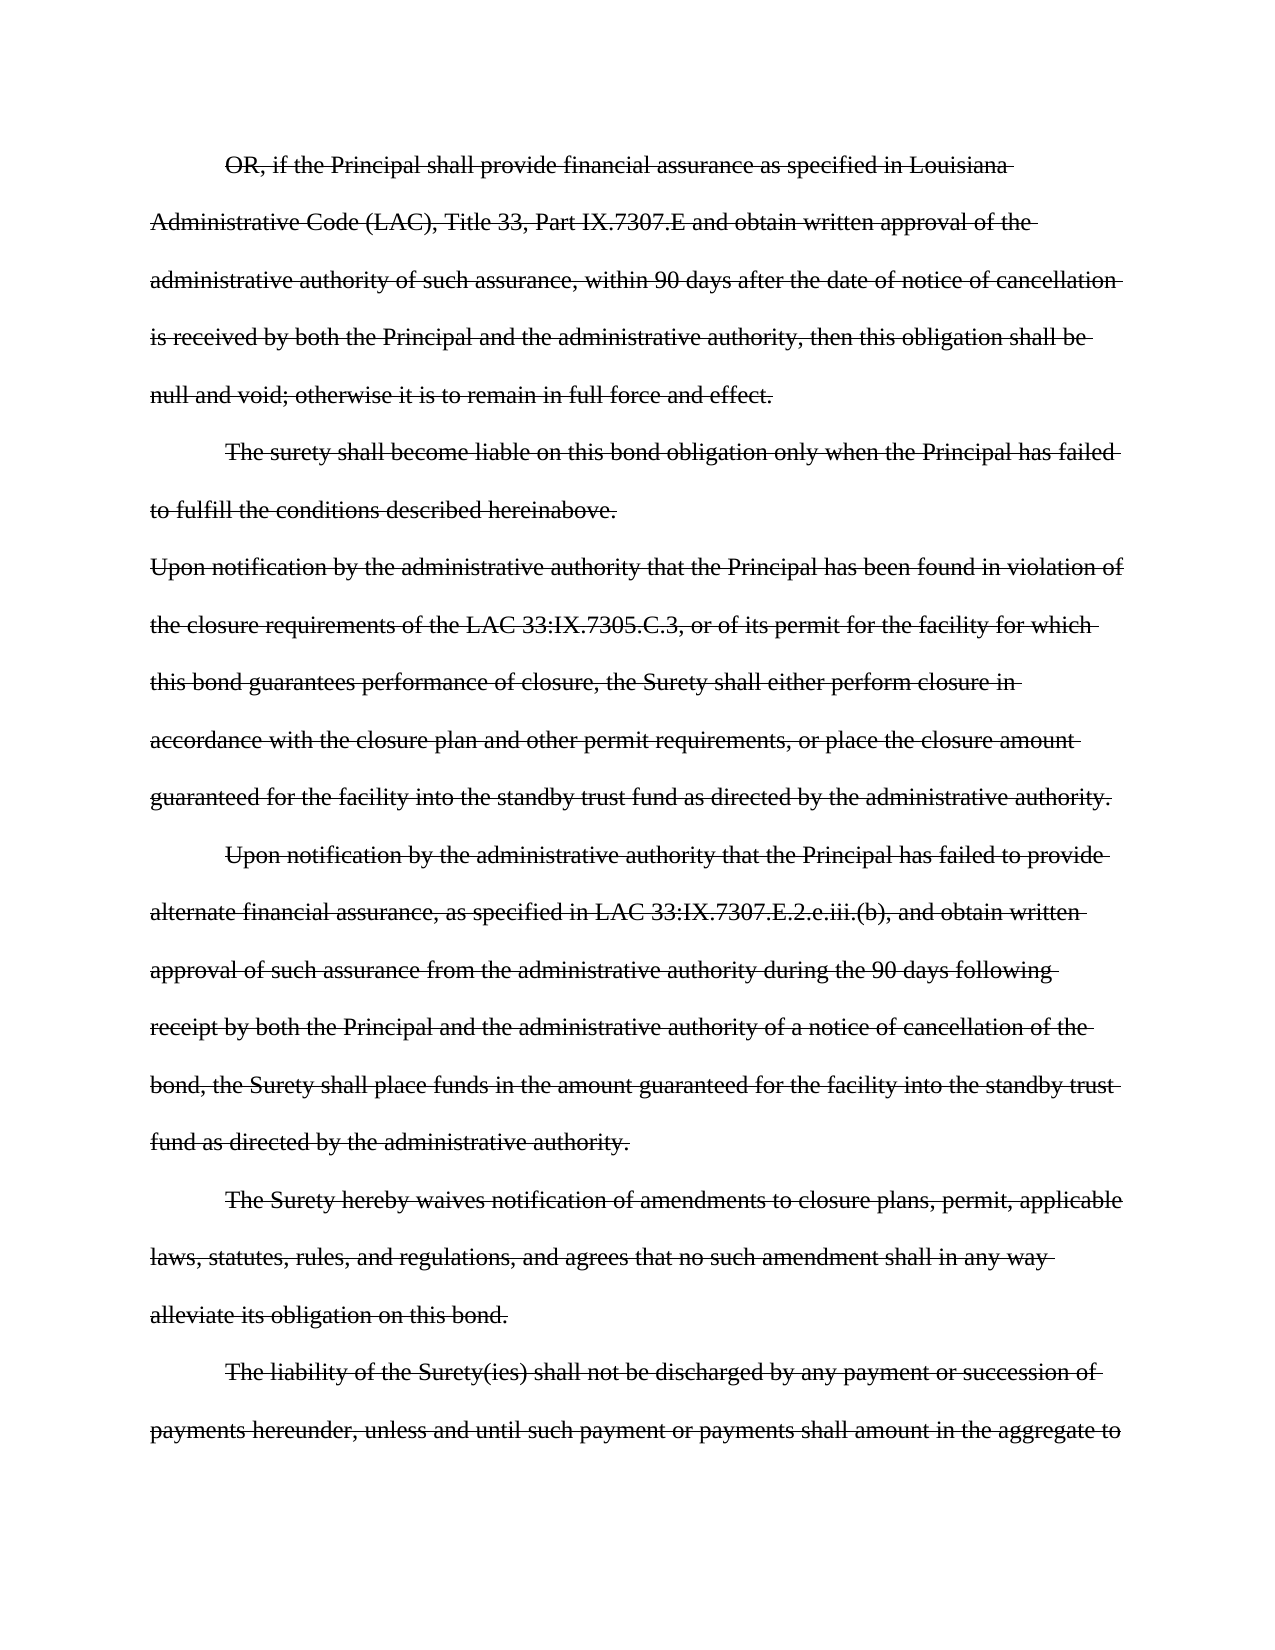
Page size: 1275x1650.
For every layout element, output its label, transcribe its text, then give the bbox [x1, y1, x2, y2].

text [150, 1357, 1125, 1444]
text The surety shall become liable on this bond obligation only when the Principal has failed to fulfill the conditions described hereinabove. [150, 437, 1125, 524]
text Upon notification by the administrative authority that the Principal has been found in violation of the closure requirements of the LAC 33:IX.7305.C.3, or of its permit for the facility for which this bond guarantees performance of closure, the Surety shall either perform closure in accordance with the closure plan and other permit requirements, or place the closure amount guaranteed for the facility into the standby trust fund as directed by the administrative authority. [150, 552, 1125, 811]
text OR, if the Principal shall provide financial assurance as specified in Louisiana Administrative Code (LAC), Title 33, Part IX.7307.E and obtain written approval of the administrative authority of such assurance, within 90 days after the date of notice of cancellation is received by both the Principal and the administrative authority, then this obligation shall be null and void; otherwise it is to remain in full force and effect. [150, 150, 1125, 409]
text The Surety hereby waives notification of amendments to closure plans, permit, applicable laws, statutes, rules, and regulations, and agrees that no such amendment shall in any way alleviate its obligation on this bond. [150, 1185, 1125, 1329]
text Upon notification by the administrative authority that the Principal has failed to provide alternate financial assurance, as specified in LAC 33:IX.7307.E.2.e.iii.(b), and obtain written approval of such assurance from the administrative authority during the 90 days following receipt by both the Principal and the administrative authority of a notice of cancellation of the bond, the Surety shall place funds in the amount guaranteed for the facility into the standby trust fund as directed by the administrative authority. [150, 840, 1125, 1156]
